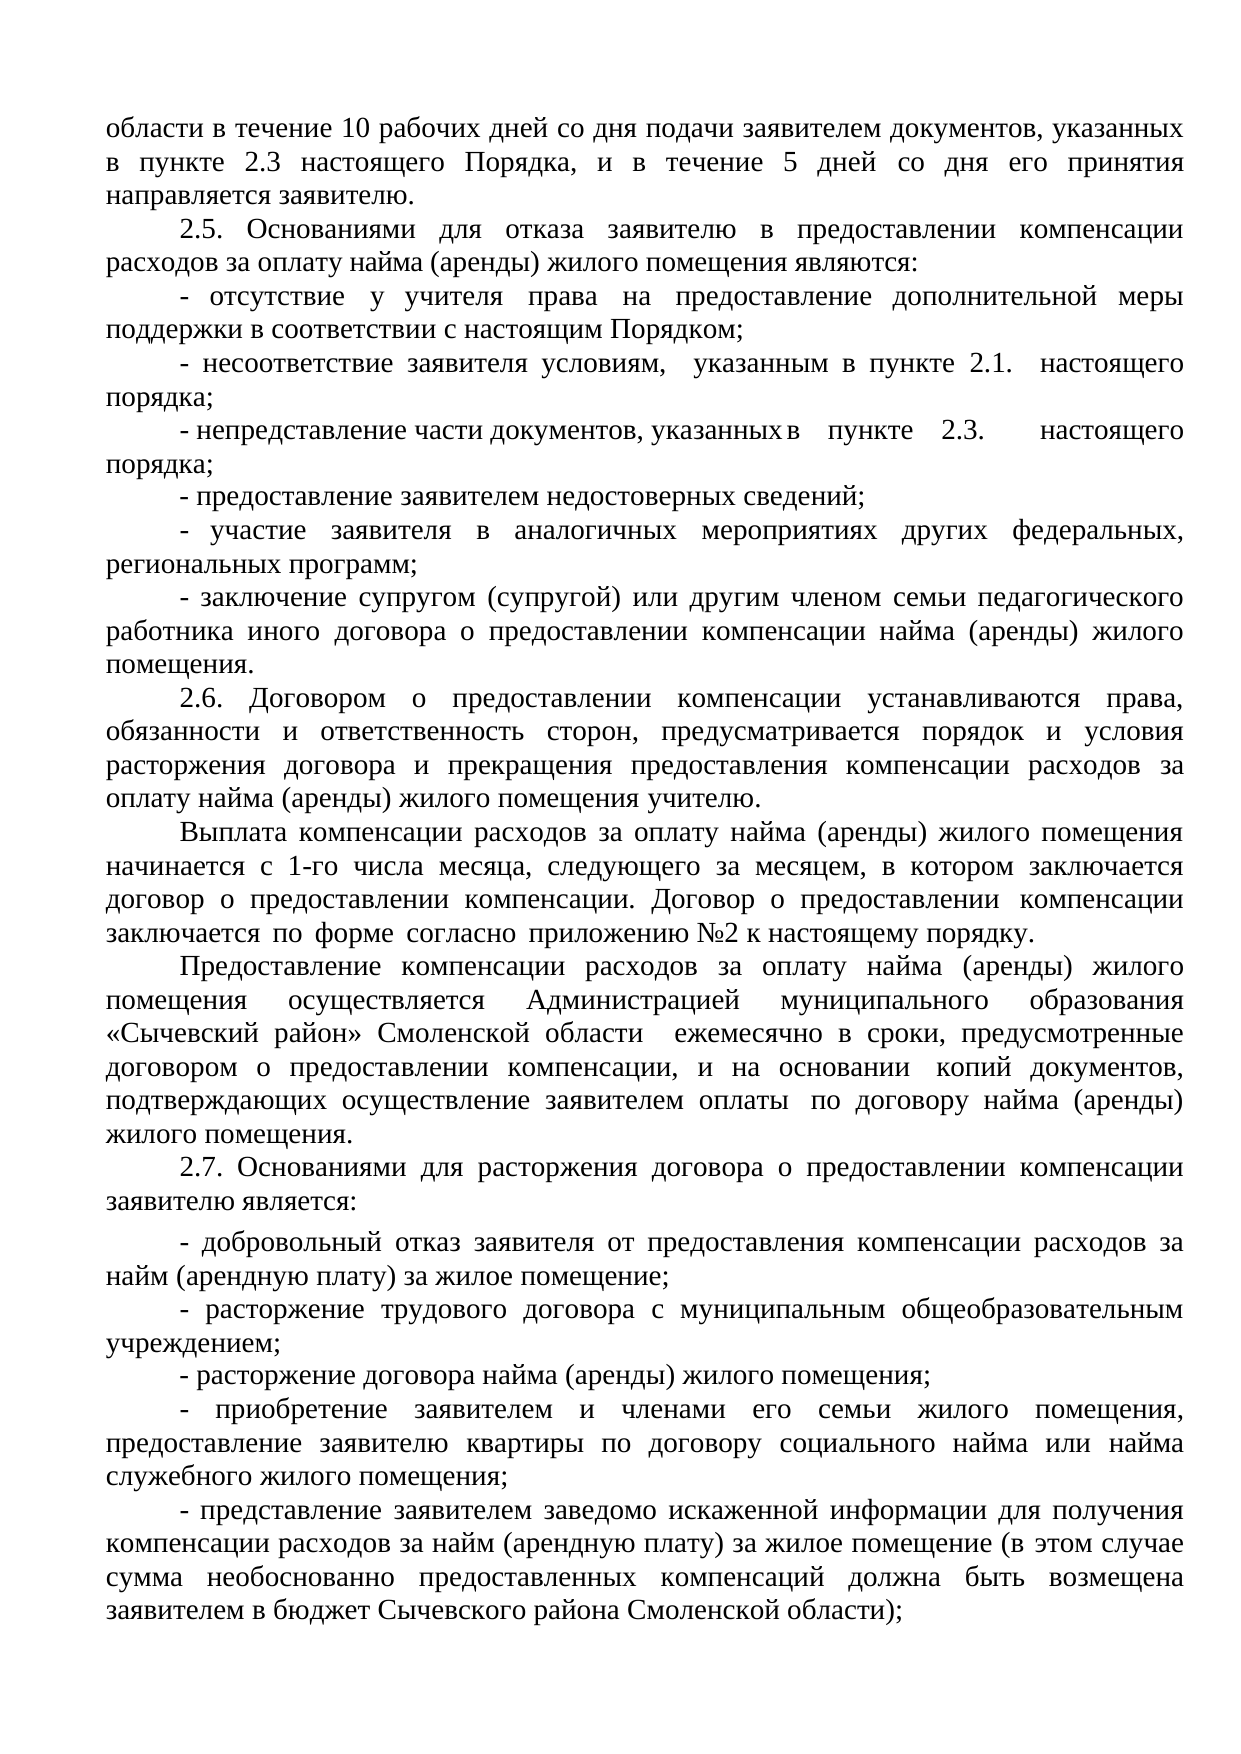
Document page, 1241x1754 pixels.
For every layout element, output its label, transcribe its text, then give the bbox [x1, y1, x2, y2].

text - несоответствие заявителя условиям, указанным в пункте 2.1. настоящего порядка; [106, 345, 1184, 412]
text 2.6. Договором о предоставлении компенсации устанавливаются права, обязанности и ответственность сторон, предусматривается порядок и условия расторжения договора и прекращения предоставления компенсации расходов за оплату найма (аренды) жилого помещения учителю. [106, 680, 1184, 814]
text Выплата компенсации расходов за оплату найма (аренды) жилого помещения начинается с 1-го числа месяца, следующего за месяцем, в котором заключается договор о предоставлении компенсации. Договор о предоставлении компенсации заключается по форме согласно приложению №2 к настоящему порядку. [106, 814, 1184, 948]
text - заключение супругом (супругой) или другим членом семьи педагогического работника иного договора о предоставлении компенсации найма (аренды) жилого помещения. [106, 579, 1184, 680]
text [106, 110, 1184, 211]
text - приобретение заявителем и членами его семьи жилого помещения, предоставление заявителю квартиры по договору социального найма или найма служебного жилого помещения; [106, 1391, 1184, 1492]
text - отсутствие у учителя права на предоставление дополнительной меры поддержки в соответствии с настоящим Порядком; [106, 278, 1184, 345]
text 2.5. Основаниями для отказа заявителю в предоставлении компенсации расходов за оплату найма (аренды) жилого помещения являются: [106, 211, 1184, 278]
text - непредставление части документов, указанных в пункте 2.3. настоящего порядка; [106, 412, 1184, 479]
text - расторжение трудового договора с муниципальным общеобразовательным учреждением; [106, 1291, 1184, 1358]
text - участие заявителя в аналогичных мероприятиях других федеральных, региональных программ; [106, 512, 1184, 579]
text - представление заявителем заведомо искаженной информации для получения компенсации расходов за найм (арендную плату) за жилое помещение (в этом случае сумма необоснованно предоставленных компенсаций должна быть возмещена заявителем в бюджет Сычевского района Смоленской области); [106, 1492, 1184, 1626]
text - добровольный отказ заявителя от предоставления компенсации расходов за найм (арендную плату) за жилое помещение; [106, 1224, 1184, 1291]
text Предоставление компенсации расходов за оплату найма (аренды) жилого помещения осуществляется Администрацией муниципального образования «Сычевский район» Смоленской области ежемесячно в сроки, предусмотренные договором о предоставлении компенсации, и на основании копий документов, подтверждающих осуществление заявителем оплаты по договору найма (аренды) жилого помещения. [106, 948, 1184, 1149]
text 2.7. Основаниями для расторжения договора о предоставлении компенсации заявителю является: [106, 1149, 1184, 1217]
text - предоставление заявителем недостоверных сведений; [106, 479, 1184, 512]
text - расторжение договора найма (аренды) жилого помещения; [106, 1358, 1184, 1391]
